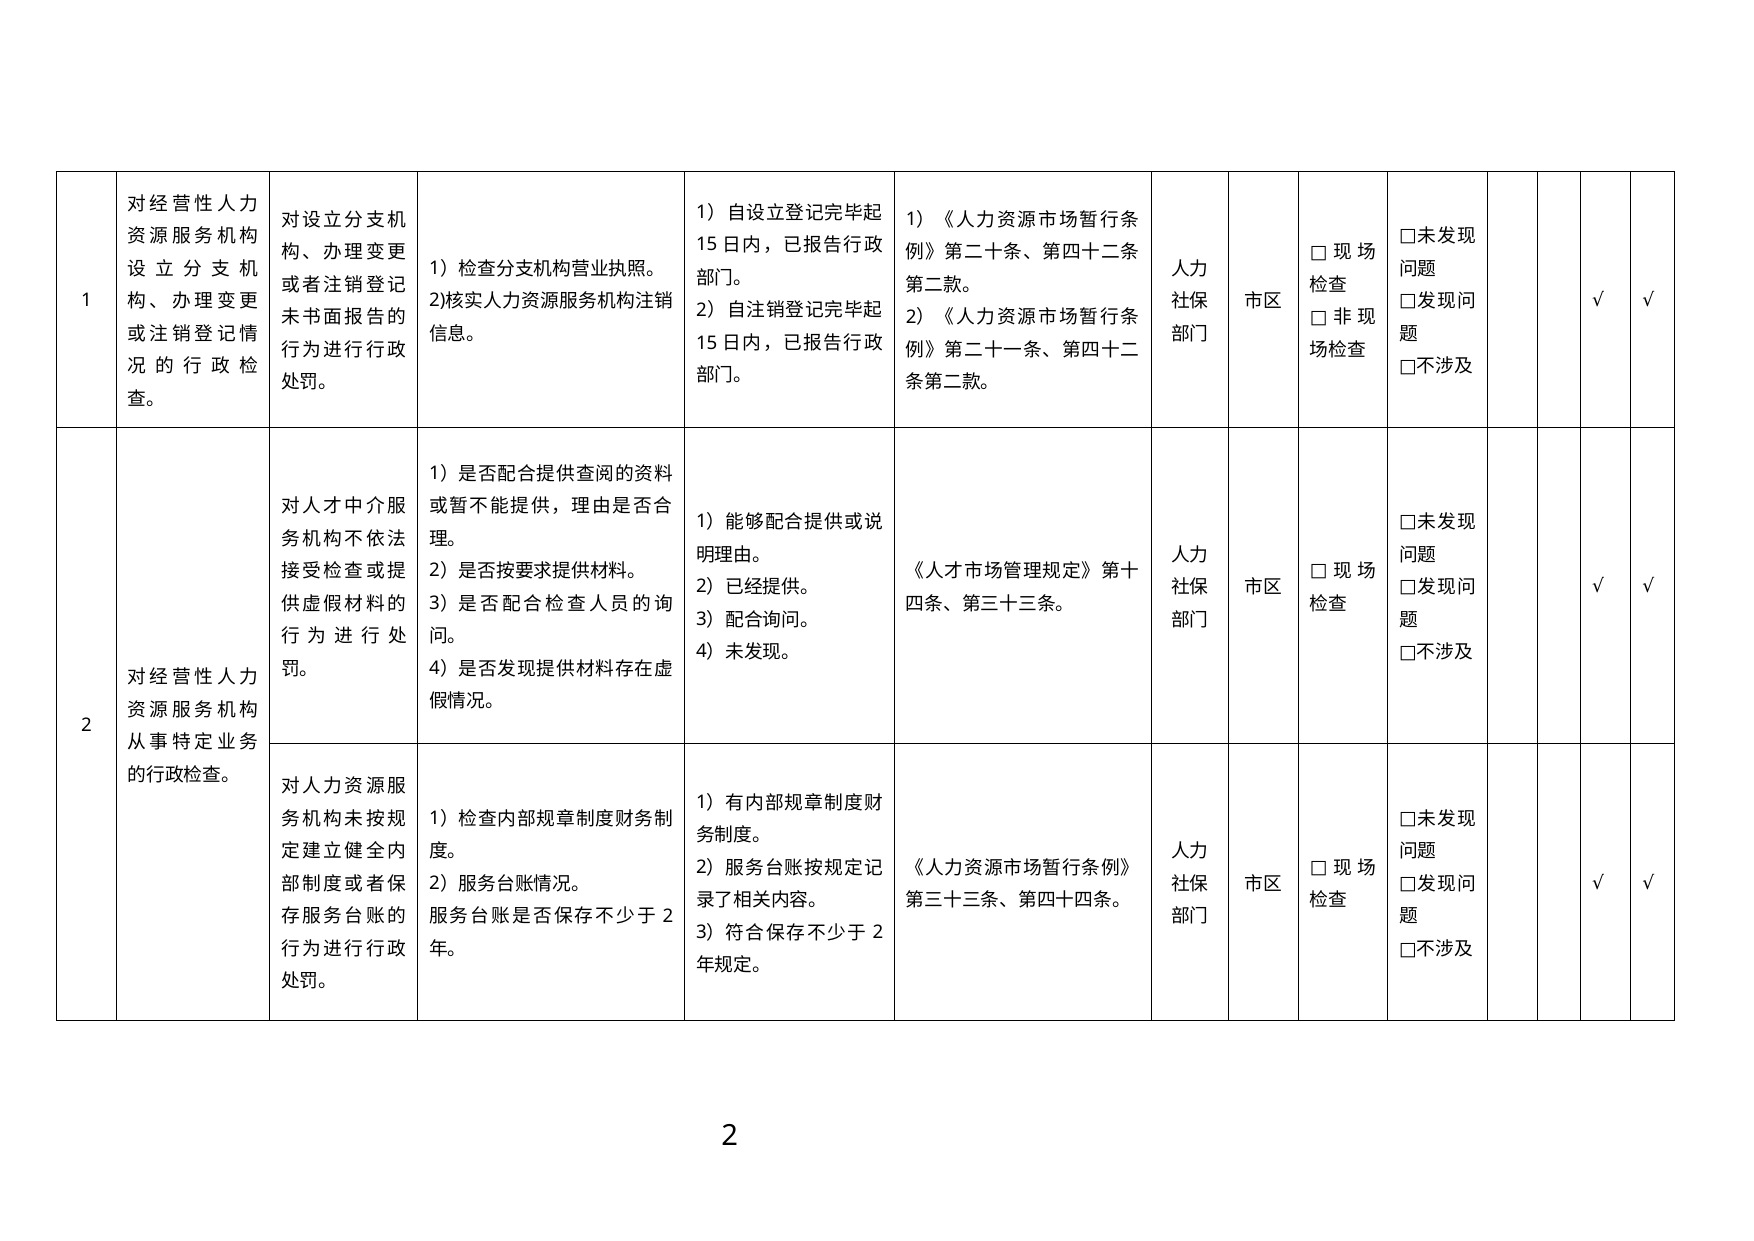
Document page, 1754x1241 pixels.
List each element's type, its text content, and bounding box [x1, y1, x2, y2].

table_cell 检查分支机构营业执照。 2)核实人力资源服务机构注销信息。 [418, 172, 684, 427]
table_cell 对设立分支机构、办理变更或者注销登记未书面报告的行为进行行政处罚。 [270, 172, 417, 427]
table_cell [1488, 428, 1537, 743]
table_cell 人力社保部门 [1152, 428, 1228, 743]
table_cell √ [1581, 172, 1630, 427]
table_cell √ [1631, 172, 1674, 427]
table_cell 市区 [1229, 744, 1298, 1020]
table_cell √ [1581, 744, 1630, 1020]
table_cell [1538, 172, 1580, 427]
table_cell 有内部规章制度财务制度。 服务台账按规定记录了相关内容。 符合保存不少于2年规定。 [685, 744, 894, 1020]
table_cell √ [1581, 428, 1630, 743]
table_cell 是否配合提供查阅的资料或暂不能提供，理由是否合理。 是否按要求提供材料。 是否配合检查人员的询问。 是否发现提供材料存在虚假情况。 [418, 428, 684, 743]
table_cell 人力社保部门 [1152, 744, 1228, 1020]
table_cell 对人力资源服务机构未按规定建立健全内部制度或者保存服务台账的行为进行行政处罚。 [270, 744, 417, 1020]
table_cell □现场检查 [1299, 428, 1387, 743]
table_cell □未发现问题 □发现问题 □不涉及 [1388, 172, 1487, 427]
table_cell √ [1631, 744, 1674, 1020]
table_cell [1538, 428, 1580, 743]
table_cell 《人力资源市场暂行条例》第三十三条、第四十四条。 [895, 744, 1151, 1020]
table_cell [1488, 744, 1537, 1020]
table_cell 《人力资源市场暂行条例》第二十条、第四十二条第二款。 《人力资源市场暂行条例》第二十一条、第四十二条第二款。 [895, 172, 1151, 427]
table_cell □未发现问题 □发现问题 □不涉及 [1388, 428, 1487, 743]
table_cell 1 [57, 172, 116, 427]
table_cell [1488, 172, 1537, 427]
table_cell 1）自设立登记完毕起15日内，已报告行政部门。 2）自注销登记完毕起15日内，已报告行政部门。 [685, 172, 894, 427]
table_cell √ [1631, 428, 1674, 743]
table_cell 对人才中介服务机构不依法接受检查或提供虚假材料的行为进行处罚。 [270, 428, 417, 743]
table_cell 对经营性人力资源服务机构设立分支机构、办理变更或注销登记情况的行政检查。 [117, 172, 269, 427]
table_cell 能够配合提供或说明理由。 已经提供。 配合询问。 未发现。 [685, 428, 894, 743]
table_cell 2 [57, 428, 116, 1020]
table_cell □未发现问题 □发现问题 □不涉及 [1388, 744, 1487, 1020]
table_cell □现场检查 □非现场检查 [1299, 172, 1387, 427]
table_cell 市区 [1229, 428, 1298, 743]
table_cell □现场检查 [1299, 744, 1387, 1020]
table_cell 市区 [1229, 172, 1298, 427]
table_cell 对经营性人力资源服务机构从事特定业务的行政检查。 [117, 428, 269, 1020]
table_cell [1538, 744, 1580, 1020]
table_cell 人力社保部门 [1152, 172, 1228, 427]
table_cell 检查内部规章制度财务制度。 服务台账情况。 服务台账是否保存不少于2年。 [418, 744, 684, 1020]
table_cell 《人才市场管理规定》第十四条、第三十三条。 [895, 428, 1151, 743]
